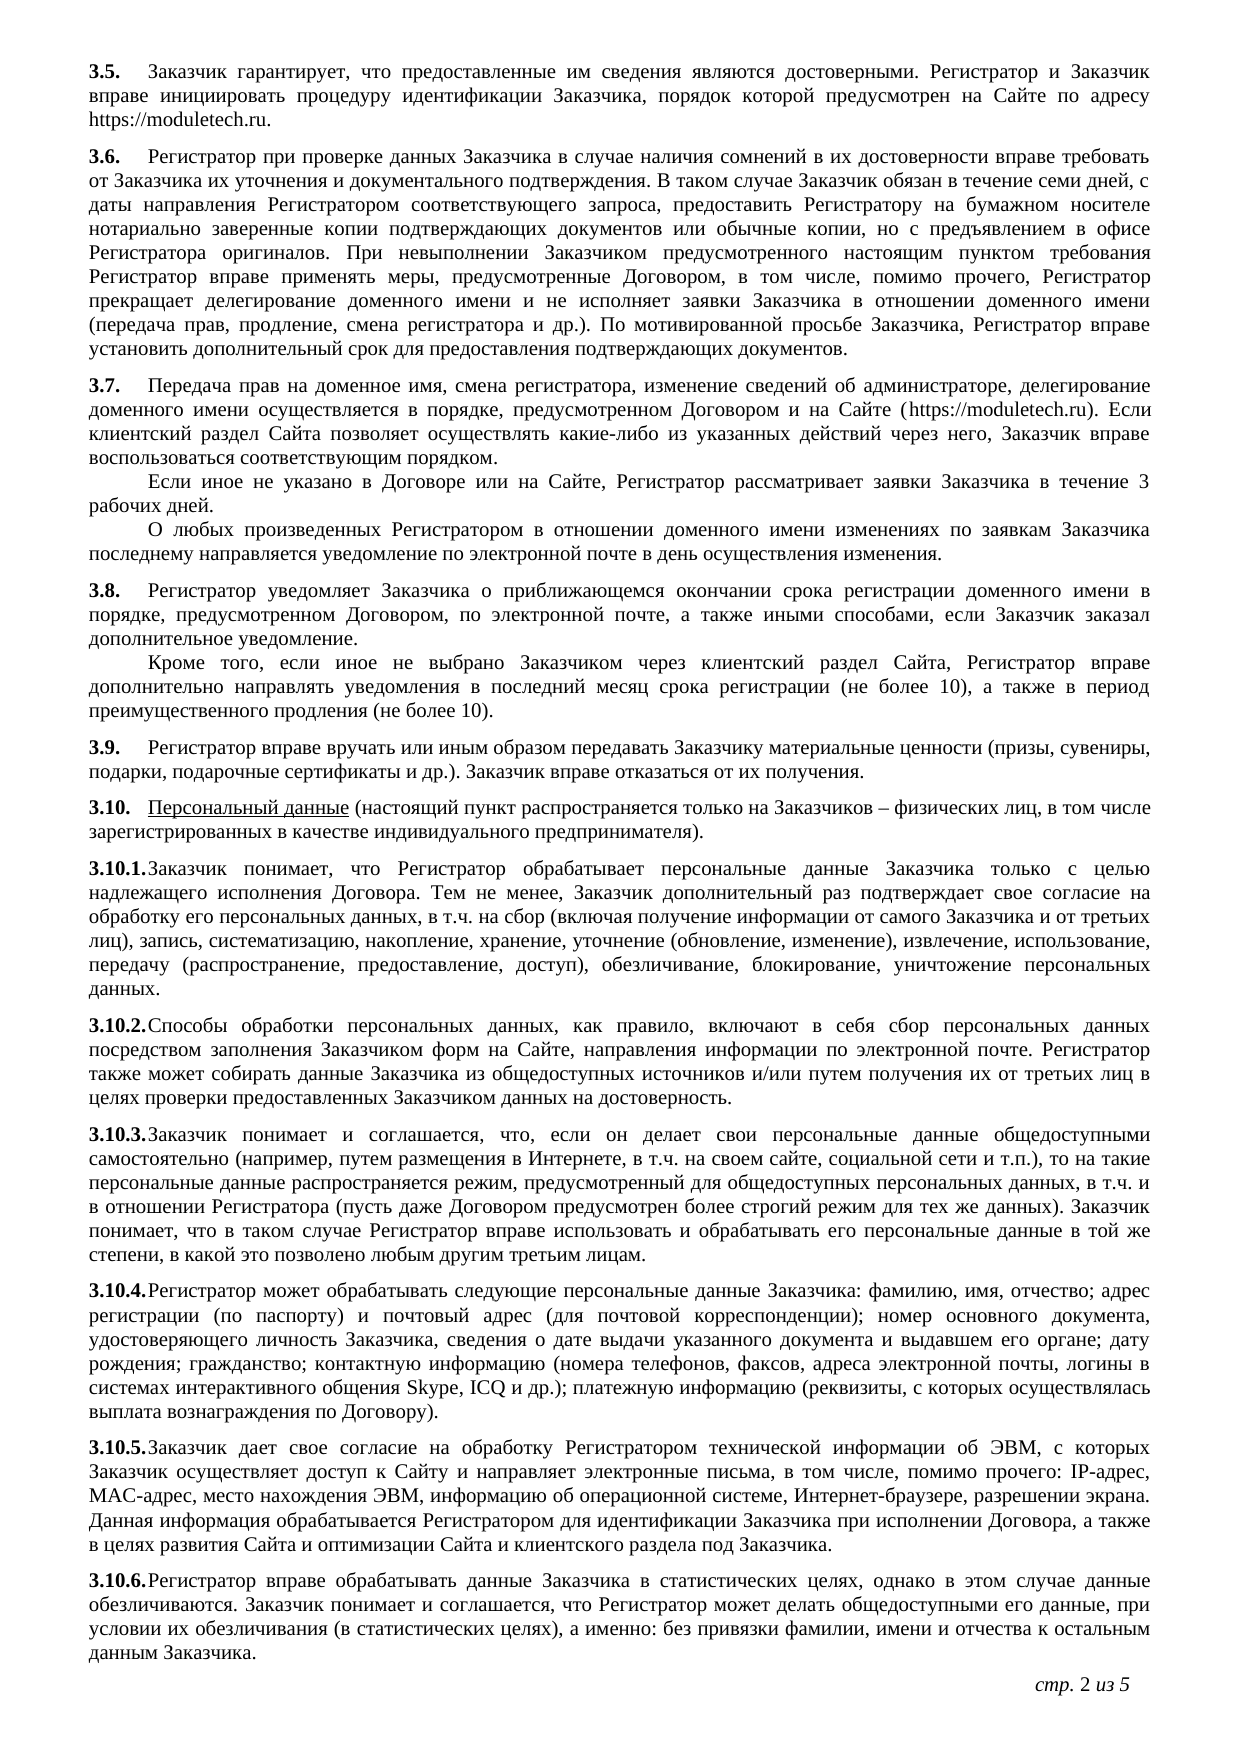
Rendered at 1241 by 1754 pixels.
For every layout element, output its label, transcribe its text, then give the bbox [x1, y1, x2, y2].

list Заказчик понимает и соглашается, что, если он делает свои персональные данные общедоступными самостоятельно (например, путем размещения в Интернете, в т.ч. на своем сайте, социальной сети и т.п.), то на такие персональные данные распространяется режим, предусмотренный для общедоступных персональных данных, в т.ч. и в отношении Регистратора (пусть даже Договором предусмотрен более строгий режим для тех же данных). Заказчик понимает, что в таком случае Регистратор вправе использовать и обрабатывать его персональные данные в той же степени, в какой это позволено любым другим третьим лицам. [89, 1122, 1152, 1266]
list Заказчик понимает, что Регистратор обрабатывает персональные данные Заказчика только с целью надлежащего исполнения Договора. Тем не менее, Заказчик дополнительный раз подтверждает свое согласие на обработку его персональных данных, в т.ч. на сбор (включая получение информации от самого Заказчика и от третьих лиц), запись, систематизацию, накопление, хранение, уточнение (обновление, изменение), извлечение, использование, передачу (распространение, предоставление, доступ), обезличивание, блокирование, уничтожение персональных данных. [89, 856, 1152, 1000]
text Кроме того, если иное не выбрано Заказчиком через клиентский раздел Сайта, Регистратор вправе дополнительно направлять уведомления в последний месяц срока регистрации (не более 10), а также в период преимущественного продления (не более 10). [89, 650, 1152, 722]
text О любых произведенных Регистратором в отношении доменного имени изменениях по заявкам Заказчика последнему направляется уведомление по электронной почте в день осуществления изменения. [89, 517, 1152, 565]
list Заказчик дает свое согласие на обработку Регистратором технической информации об ЭВМ, с которых Заказчик осуществляет доступ к Сайту и направляет электронные письма, в том числе, помимо прочего: IP-адрес, MAC-адрес, место нахождения ЭВМ, информацию об операционной системе, Интернет-браузере, разрешении экрана. Данная информация обрабатывается Регистратором для идентификации Заказчика при исполнении Договора, а также в целях развития Сайта и оптимизации Сайта и клиентского раздела под Заказчика. [89, 1435, 1152, 1556]
list Регистратор может обрабатывать следующие персональные данные Заказчика: фамилию, имя, отчество; адрес регистрации (по паспорту) и почтовый адрес (для почтовой корреспонденции); номер основного документа, удостоверяющего личность Заказчика, сведения о дате выдачи указанного документа и выдавшем его органе; дату рождения; гражданство; контактную информацию (номера телефонов, факсов, адреса электронной почты, логины в системах интерактивного общения Skype, ICQ и др.); платежную информацию (реквизиты, с которых осуществлялась выплата вознаграждения по Договору). [89, 1278, 1152, 1423]
text Если иное не указано в Договоре или на Сайте, Регистратор рассматривает заявки Заказчика в течение 3 рабочих дней. [89, 469, 1152, 517]
list Регистратор уведомляет Заказчика о приближающемся окончании срока регистрации доменного имени в порядке, предусмотренном Договором, по электронной почте, а также иными способами, если Заказчик заказал дополнительное уведомление. [89, 578, 1152, 650]
list Передача прав на доменное имя, смена регистратора, изменение сведений об администраторе, делегирование доменного имени осуществляется в порядке, предусмотренном Договором и на Сайте (https://moduletech.ru). Если клиентский раздел Сайта позволяет осуществлять какие-либо из указанных действий через него, Заказчик вправе воспользоваться соответствующим порядком. [89, 373, 1152, 469]
list Способы обработки персональных данных, как правило, включают в себя сбор персональных данных посредством заполнения Заказчиком форм на Сайте, направления информации по электронной почте. Регистратор также может собирать данные Заказчика из общедоступных источников и/или путем получения их от третьих лиц в целях проверки предоставленных Заказчиком данных на достоверность. [89, 1013, 1152, 1109]
list Регистратор вправе вручать или иным образом передавать Заказчику материальные ценности (призы, сувениры, подарки, подарочные сертификаты и др.). Заказчик вправе отказаться от их получения. [89, 735, 1152, 783]
list Регистратор при проверке данных Заказчика в случае наличия сомнений в их достоверности вправе требовать от Заказчика их уточнения и документального подтверждения. В таком случае Заказчик обязан в течение семи дней, с даты направления Регистратором соответствующего запроса, предоставить Регистратору на бумажном носителе нотариально заверенные копии подтверждающих документов или обычные копии, но с предъявлением в офисе Регистратора оригиналов. При невыполнении Заказчиком предусмотренного настоящим пунктом требования Регистратор вправе применять меры, предусмотренные Договором, в том числе, помимо прочего, Регистратор прекращает делегирование доменного имени и не исполняет заявки Заказчика в отношении доменного имени (передача прав, продление, смена регистратора и др.). По мотивированной просьбе Заказчика, Регистратор вправе установить дополнительный срок для предоставления подтверждающих документов. [89, 144, 1152, 360]
list Регистратор вправе обрабатывать данные Заказчика в статистических целях, однако в этом случае данные обезличиваются. Заказчик понимает и соглашается, что Регистратор может делать общедоступными его данные, при условии их обезличивания (в статистических целях), а именно: без привязки фамилии, имени и отчества к остальным данным Заказчика. [89, 1568, 1152, 1664]
list Персональный данные (настоящий пункт распространяется только на Заказчиков – физических лиц, в том числе зарегистрированных в качестве индивидуального предпринимателя). [89, 795, 1152, 843]
list Заказчик гарантирует, что предоставленные им сведения являются достоверными. Регистратор и Заказчик вправе инициировать процедуру идентификации Заказчика, порядок которой предусмотрен на Сайте по адресу https://moduletech.ru. [89, 59, 1152, 131]
